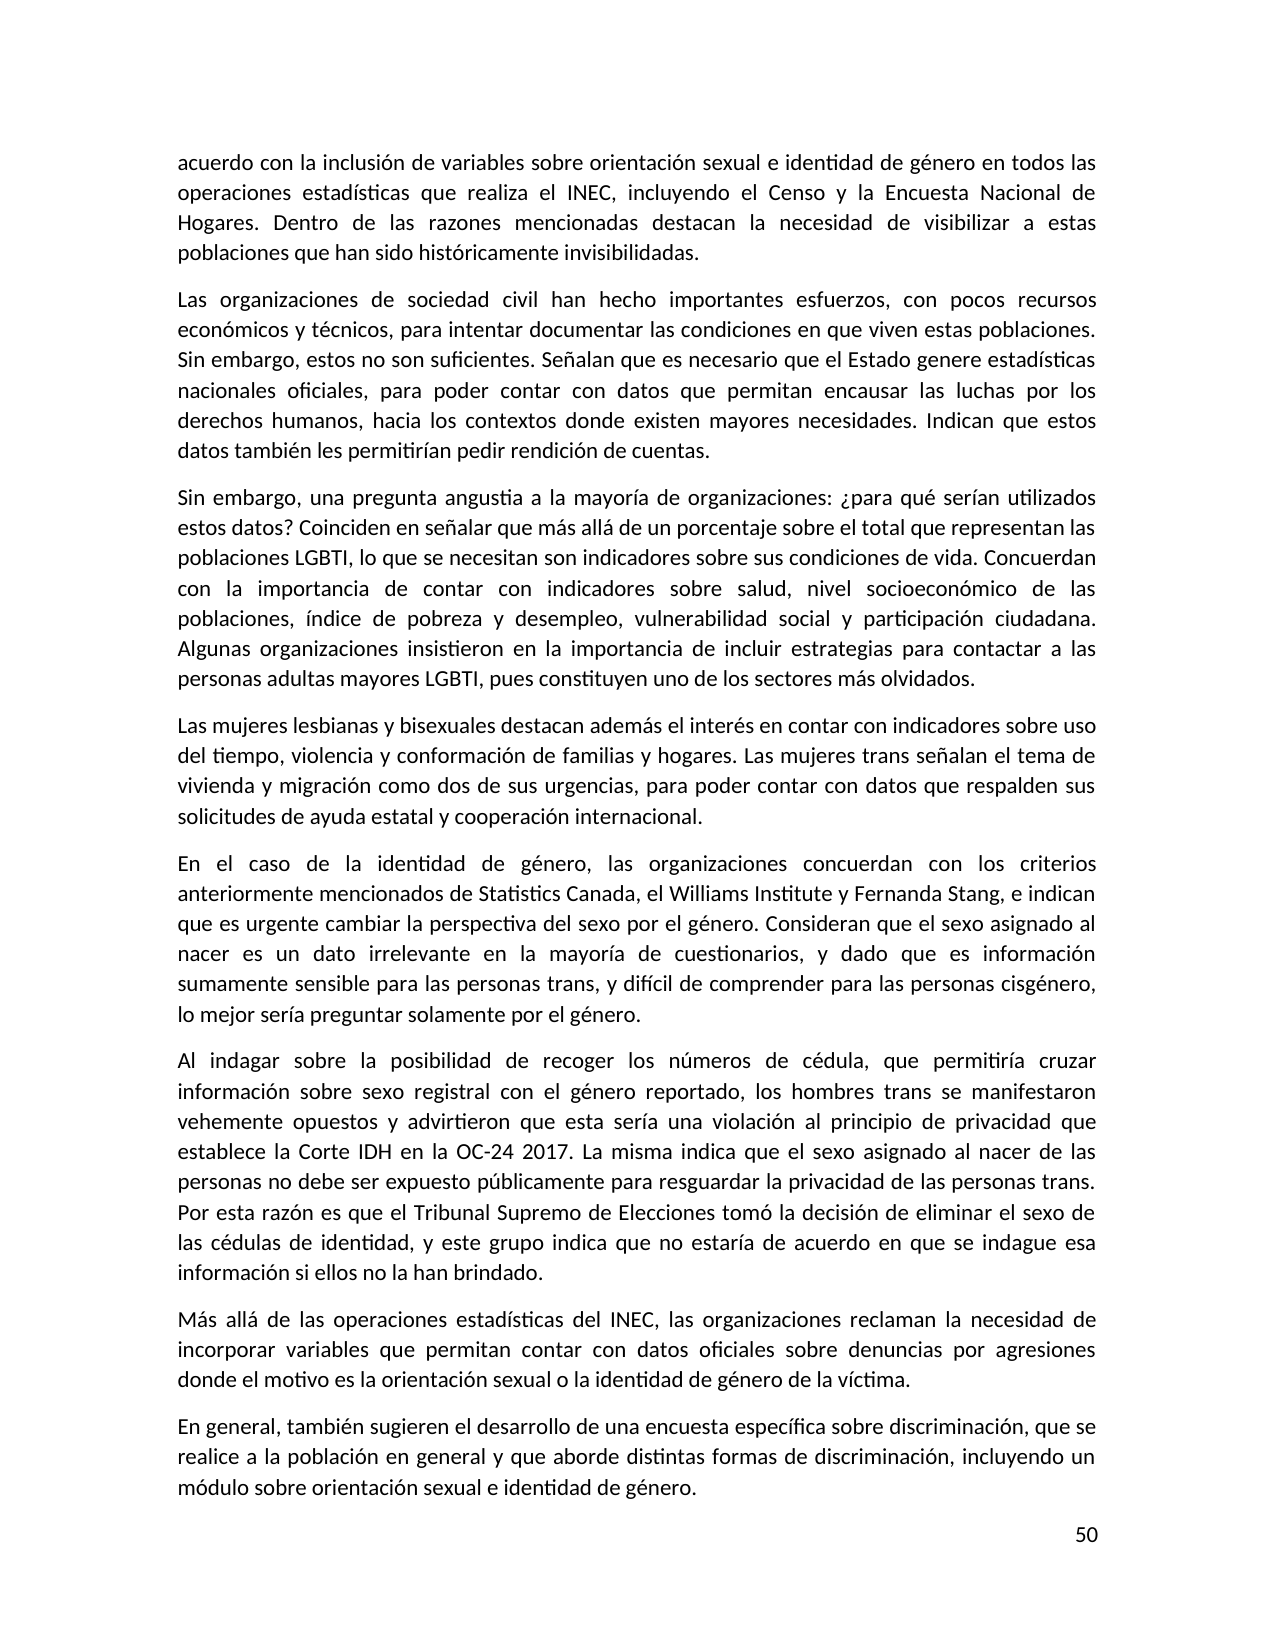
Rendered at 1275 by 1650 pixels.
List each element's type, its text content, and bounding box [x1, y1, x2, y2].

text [177, 148, 1098, 266]
text Las mujeres lesbianas y bisexuales destacan además el interés en contar con indicadores sobre uso del tiempo, violencia y conformación de familias y hogares. Las mujeres trans señalan el tema de vivienda y migración como dos de sus urgencias, para poder contar con datos que respalden sus solicitudes de ayuda estatal y cooperación internacional. [177, 711, 1098, 830]
text Más allá de las operaciones estadísticas del INEC, las organizaciones reclaman la necesidad de incorporar variables que permitan contar con datos oficiales sobre denuncias por agresiones donde el motivo es la orientación sexual o la identidad de género de la víctima. [177, 1305, 1098, 1393]
text Sin embargo, una pregunta angustia a la mayoría de organizaciones: ¿para qué serían utilizados estos datos? Coinciden en señalar que más allá de un porcentaje sobre el total que representan las poblaciones LGBTI, lo que se necesitan son indicadores sobre sus condiciones de vida. Concuerdan con la importancia de contar con indicadores sobre salud, nivel socioeconómico de las poblaciones, índice de pobreza y desempleo, vulnerabilidad social y participación ciudadana. Algunas organizaciones insistieron en la importancia de incluir estrategias para contactar a las personas adultas mayores LGBTI, pues constituyen uno de los sectores más olvidados. [177, 483, 1098, 692]
text Al indagar sobre la posibilidad de recoger los números de cédula, que permitiría cruzar información sobre sexo registral con el género reportado, los hombres trans se manifestaron vehemente opuestos y advirtieron que esta sería una violación al principio de privacidad que establece la Corte IDH en la OC-24 2017. La misma indica que el sexo asignado al nacer de las personas no debe ser expuesto públicamente para resguardar la privacidad de las personas trans. Por esta razón es que el Tribunal Supremo de Elecciones tomó la decisión de eliminar el sexo de las cédulas de identidad, y este grupo indica que no estaría de acuerdo en que se indague esa información si ellos no la han brindado. [177, 1047, 1098, 1286]
text Las organizaciones de sociedad civil han hecho importantes esfuerzos, con pocos recursos económicos y técnicos, para intentar documentar las condiciones en que viven estas poblaciones. Sin embargo, estos no son suficientes. Señalan que es necesario que el Estado genere estadísticas nacionales oficiales, para poder contar con datos que permitan encausar las luchas por los derechos humanos, hacia los contextos donde existen mayores necesidades. Indican que estos datos también les permitirían pedir rendición de cuentas. [177, 285, 1098, 464]
text En general, también sugieren el desarrollo de una encuesta específica sobre discriminación, que se realice a la población en general y que aborde distintas formas de discriminación, incluyendo un módulo sobre orientación sexual e identidad de género. [177, 1412, 1098, 1501]
text En el caso de la identidad de género, las organizaciones concuerdan con los criterios anteriormente mencionados de Statistics Canada, el Williams Institute y Fernanda Stang, e indican que es urgente cambiar la perspectiva del sexo por el género. Consideran que el sexo asignado al nacer es un dato irrelevante en la mayoría de cuestionarios, y dado que es información sumamente sensible para las personas trans, y difícil de comprender para las personas cisgénero, lo mejor sería preguntar solamente por el género. [177, 849, 1098, 1028]
